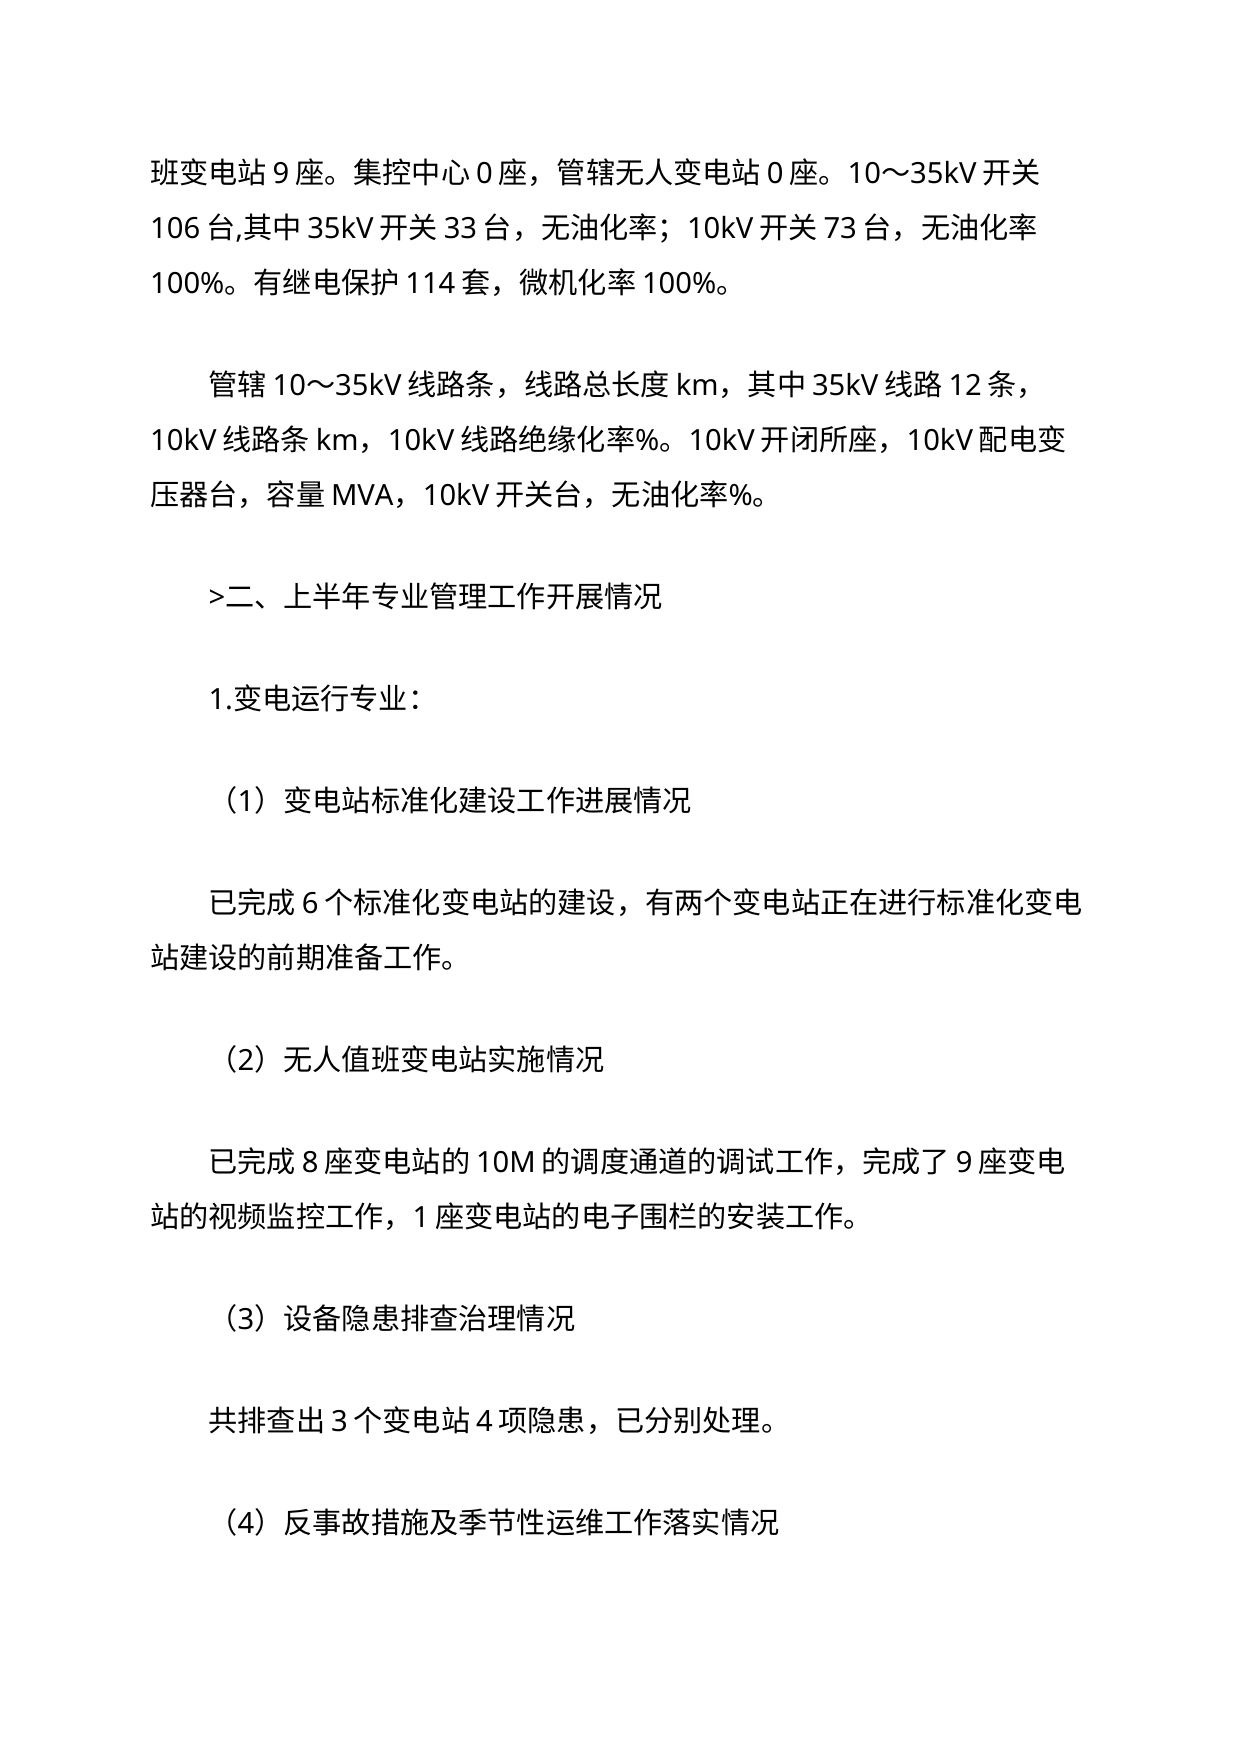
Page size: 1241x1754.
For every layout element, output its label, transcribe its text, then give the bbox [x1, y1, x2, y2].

text >二、上半年专业管理工作开展情况 [150, 574, 1090, 616]
text （2）无人值班变电站实施情况 [150, 1037, 1090, 1079]
text （4）反事故措施及季节性运维工作落实情况 [150, 1499, 1090, 1542]
text （3）设备隐患排查治理情况 [150, 1296, 1090, 1338]
text 1.变电运行专业： [150, 676, 1090, 718]
text 已完成6个标准化变电站的建设，有两个变电站正在进行标准化变电站建设的前期准备工作。 [150, 880, 1090, 977]
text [150, 150, 1090, 302]
text （1）变电站标准化建设工作进展情况 [150, 778, 1090, 820]
text 已完成8座变电站的10M的调度通道的调试工作，完成了9座变电站的视频监控工作，1座变电站的电子围栏的安装工作。 [150, 1139, 1090, 1236]
text 管辖10～35kV线路条，线路总长度km，其中35kV线路12条，10kV线路条km，10kV线路绝缘化率%。10kV开闭所座，10kV配电变压器台，容量MVA，10kV开关台，无油化率%。 [150, 362, 1090, 514]
text 共排查出3个变电站4项隐患，已分别处理。 [150, 1398, 1090, 1440]
